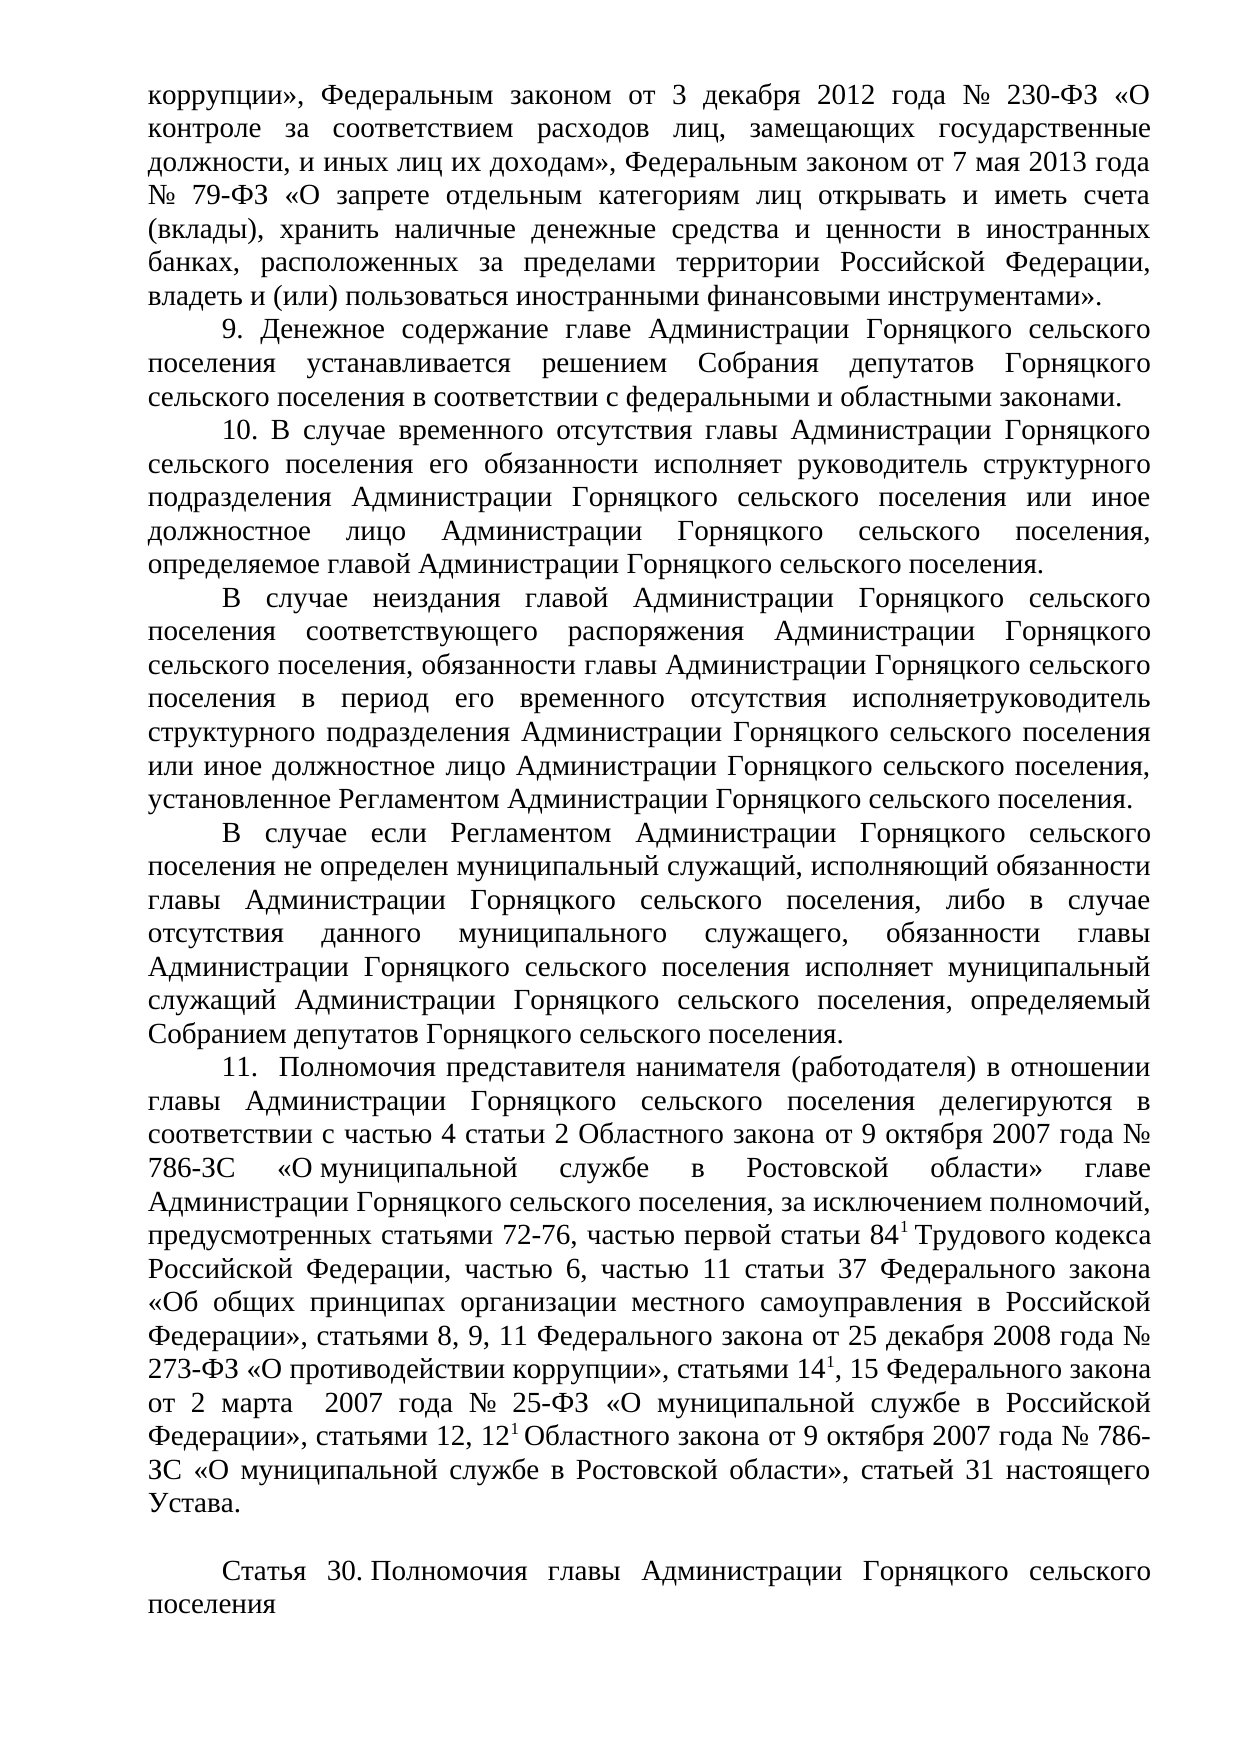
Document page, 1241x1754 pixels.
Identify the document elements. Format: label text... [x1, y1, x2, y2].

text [148, 77, 1152, 312]
text Статья 30. Полномочия главы Администрации Горняцкого сельского поселения [148, 1553, 1152, 1620]
text 9. Денежное содержание главе Администрации Горняцкого сельского поселения устанавливается решением Собрания депутатов Горняцкого сельского поселения в соответствии с федеральными и областными законами. [148, 312, 1152, 412]
text 10. В случае временного отсутствия главы Администрации Горняцкого сельского поселения его обязанности исполняет руководитель структурного подразделения Администрации Горняцкого сельского поселения или иное должностное лицо Администрации Горняцкого сельского поселения, определяемое главой Администрации Горняцкого сельского поселения. [148, 412, 1152, 580]
text 11. Полномочия представителя нанимателя (работодателя) в отношении главы Администрации Горняцкого сельского поселения делегируются в соответствии с частью 4 статьи 2 Областного закона от 9 октября 2007 года № 786-ЗС «О муниципальной службе в Ростовской области» главе Администрации Горняцкого сельского поселения, за исключением полномочий, предусмотренных статьями 72-76, частью первой статьи 841 Трудового кодекса Российской Федерации, частью 6, частью 11 статьи 37 Федерального закона «Об общих принципах организации местного самоуправления в Российской Федерации», статьями 8, 9, 11 Федерального закона от 25 декабря 2008 года № 273-ФЗ «О противодействии коррупции», статьями 141, 15 Федерального закона от 2 марта 2007 года № 25-ФЗ «О муниципальной службе в Российской Федерации», статьями 12, 121 Областного закона от 9 октября 2007 года № 786-ЗС «О муниципальной службе в Ростовской области», статьей 31 настоящего Устава. [148, 1049, 1152, 1519]
text В случае неиздания главой Администрации Горняцкого сельского поселения соответствующего распоряжения Администрации Горняцкого сельского поселения, обязанности главы Администрации Горняцкого сельского поселения в период его временного отсутствия исполняетруководитель структурного подразделения Администрации Горняцкого сельского поселения или иное должностное лицо Администрации Горняцкого сельского поселения, установленное Регламентом Администрации Горняцкого сельского поселения. [148, 580, 1152, 815]
text В случае если Регламентом Администрации Горняцкого сельского поселения не определен муниципальный служащий, исполняющий обязанности главы Администрации Горняцкого сельского поселения, либо в случае отсутствия данного муниципального служащего, обязанности главы Администрации Горняцкого сельского поселения исполняет муниципальный служащий Администрации Горняцкого сельского поселения, определяемый Собранием депутатов Горняцкого сельского поселения. [148, 815, 1152, 1049]
